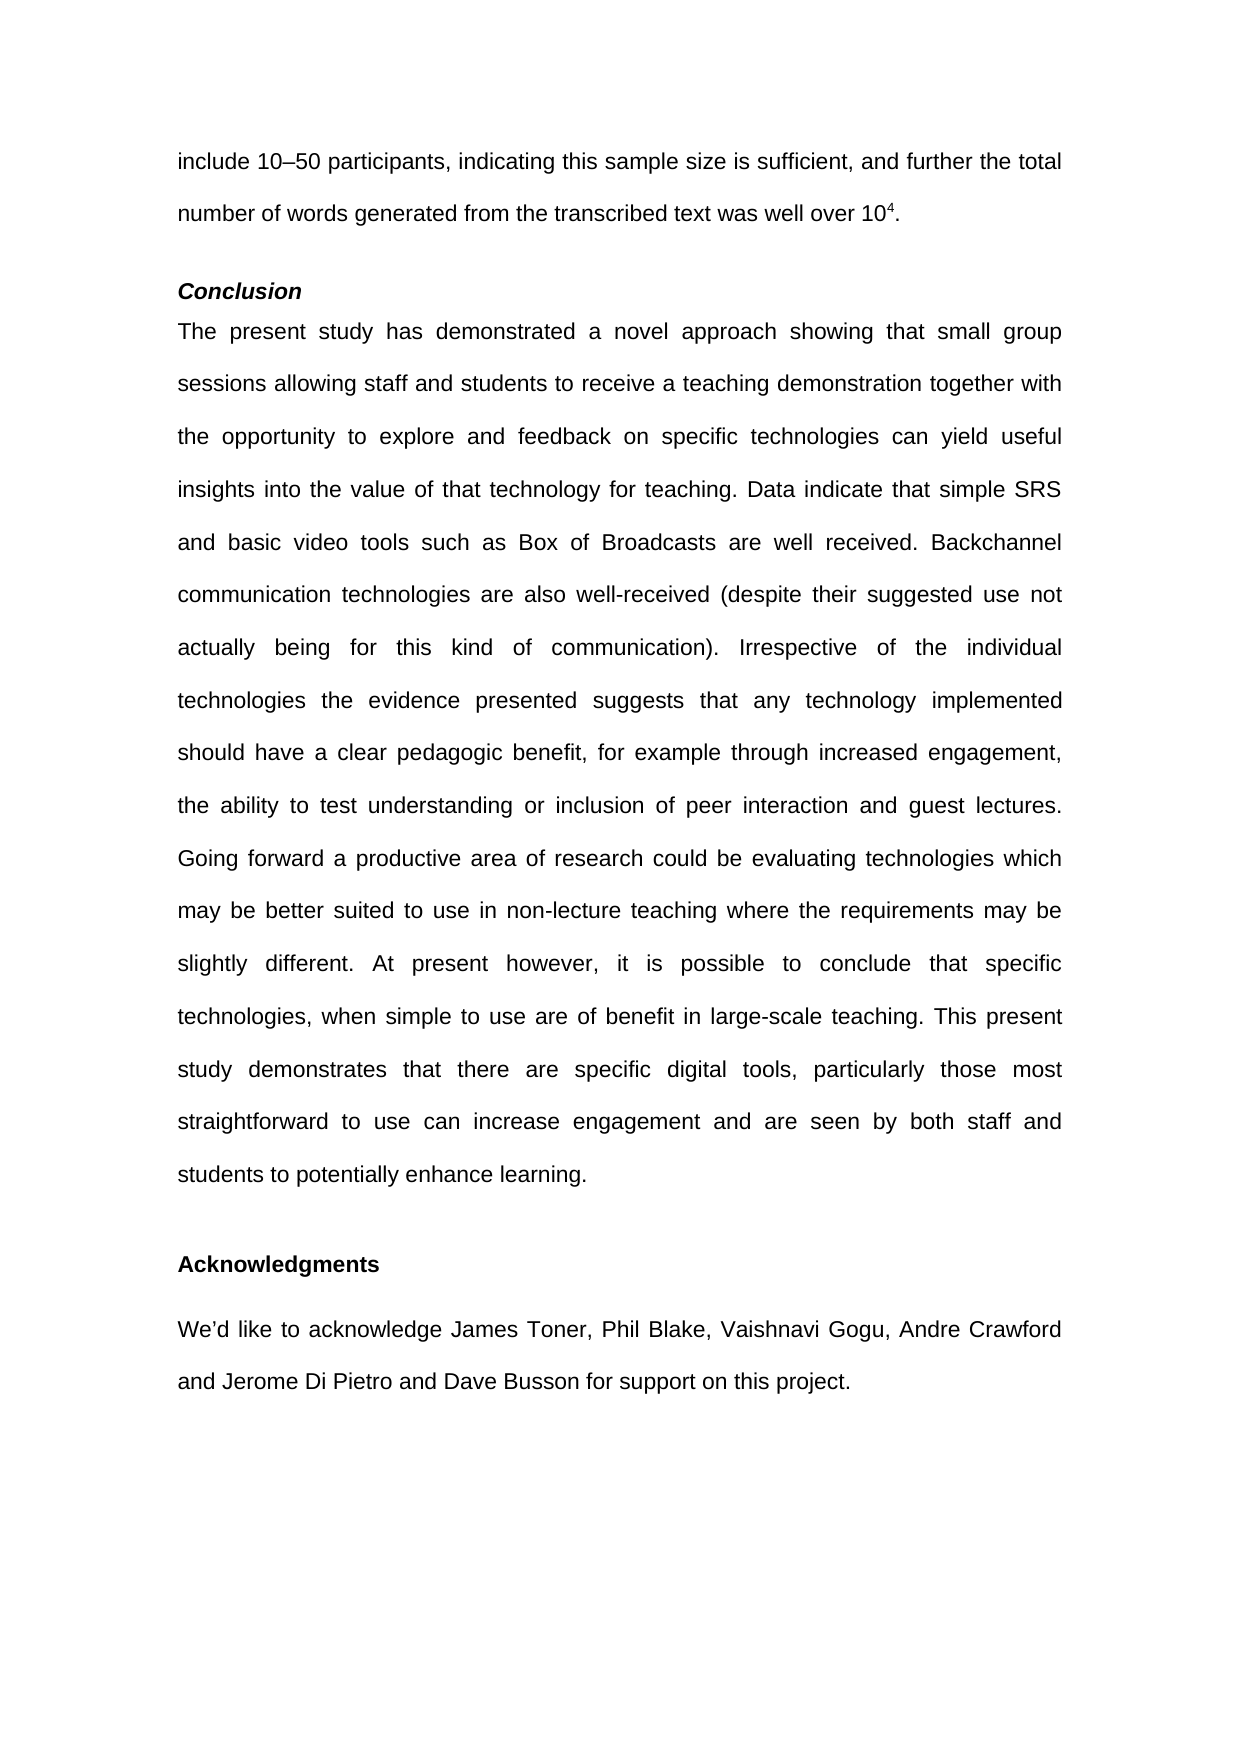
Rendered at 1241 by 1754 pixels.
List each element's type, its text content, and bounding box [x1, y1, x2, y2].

subtitle Conclusion [177, 278, 1004, 304]
subtitle Acknowledgments [177, 1251, 1004, 1277]
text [177, 148, 1063, 227]
text We’d like to acknowledge James Toner, Phil Blake, Vaishnavi Gogu, Andre Crawford and Jerome Di Pietro and Dave Busson for support on this project. [177, 1316, 1063, 1395]
text The present study has demonstrated a novel approach showing that small group sessions allowing staff and students to receive a teaching demonstration together with the opportunity to explore and feedback on specific technologies can yield useful insights into the value of that technology for teaching. Data indicate that simple SRS and basic video tools such as Box of Broadcasts are well received. Backchannel communication technologies are also well-received (despite their suggested use not actually being for this kind of communication). Irrespective of the individual technologies the evidence presented suggests that any technology implemented should have a clear pedagogic benefit, for example through increased engagement, the ability to test understanding or inclusion of peer interaction and guest lectures. Going forward a productive area of research could be evaluating technologies which may be better suited to use in non-lecture teaching where the requirements may be slightly different. At present however, it is possible to conclude that specific technologies, when simple to use are of benefit in large-scale teaching. This present study demonstrates that there are specific digital tools, particularly those most straightforward to use can increase engagement and are seen by both staff and students to potentially enhance learning. [177, 318, 1063, 1187]
